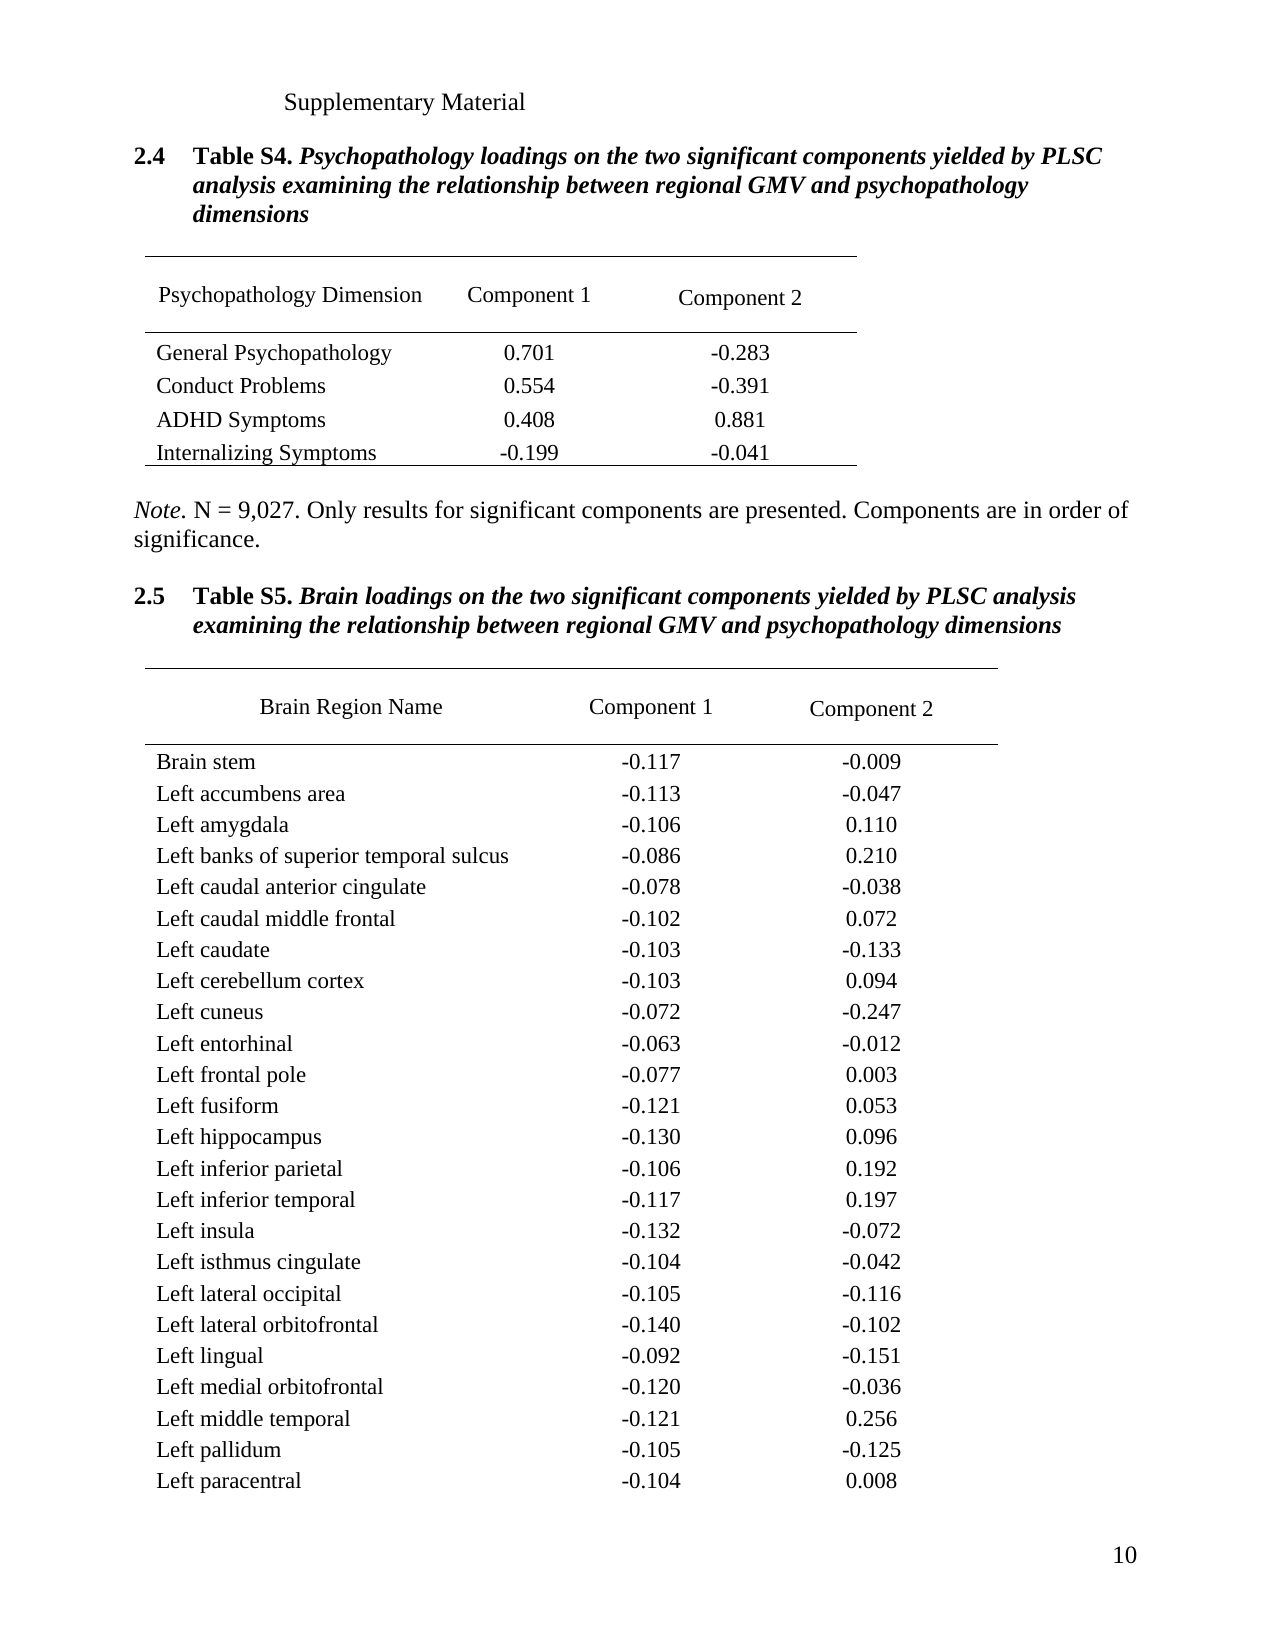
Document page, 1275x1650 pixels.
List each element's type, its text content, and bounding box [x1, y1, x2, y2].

table_cell -0.012 [745, 1025, 998, 1056]
table_header Component 1 [435, 257, 623, 332]
table_cell 0.110 [745, 806, 998, 837]
text Note. N = 9,027. Only results for significant components are presented. Components are in order of significance. [133, 495, 1152, 553]
table_cell 0.554 [435, 365, 623, 399]
table_header Component 2 [745, 669, 998, 743]
table_cell 0.072 [745, 900, 998, 931]
table_cell Left entorhinal [145, 1025, 557, 1056]
table_cell -0.133 [745, 931, 998, 962]
table_cell -0.078 [557, 869, 745, 900]
table_header Component 1 [557, 669, 745, 743]
table_cell Left insula [145, 1212, 557, 1243]
table_cell -0.116 [745, 1275, 998, 1306]
table_cell -0.120 [557, 1369, 745, 1400]
table_cell Left paracentral [145, 1462, 557, 1493]
table_cell Left inferior parietal [145, 1150, 557, 1181]
table_cell 0.053 [745, 1087, 998, 1118]
table_cell -0.009 [745, 745, 998, 775]
table_cell -0.041 [623, 432, 857, 465]
table_cell Left isthmus cingulate [145, 1244, 557, 1275]
table_cell 0.003 [745, 1056, 998, 1087]
table_cell -0.117 [557, 745, 745, 775]
table_cell -0.106 [557, 806, 745, 837]
table_cell -0.036 [745, 1369, 998, 1400]
table_cell 0.192 [745, 1150, 998, 1181]
table_cell -0.104 [557, 1244, 745, 1275]
table_cell Left pallidum [145, 1431, 557, 1462]
table_cell Left medial orbitofrontal [145, 1369, 557, 1400]
table_cell -0.086 [557, 837, 745, 868]
table_cell Left frontal pole [145, 1056, 557, 1087]
table_cell -0.104 [557, 1462, 745, 1493]
table_cell -0.106 [557, 1150, 745, 1181]
table_cell -0.151 [745, 1337, 998, 1368]
table_cell -0.130 [557, 1119, 745, 1150]
table_cell -0.125 [745, 1431, 998, 1462]
table_cell Left hippocampus [145, 1119, 557, 1150]
table_cell 0.197 [745, 1181, 998, 1212]
table_cell -0.121 [557, 1400, 745, 1431]
table_cell 0.881 [623, 399, 857, 432]
table_cell Left lateral occipital [145, 1275, 557, 1306]
table_cell Internalizing Symptoms [145, 432, 435, 465]
subtitle 2.5 Table S5. Brain loadings on the two significant components yielded by PLSC analysis examining the relationship between regional GMV and psychopathology dimensions [133, 581, 1152, 639]
table_cell Left lateral orbitofrontal [145, 1306, 557, 1337]
table_cell -0.072 [745, 1212, 998, 1243]
table_cell Brain stem [145, 745, 557, 775]
table_cell -0.077 [557, 1056, 745, 1087]
subtitle 2.4 Table S4. Psychopathology loadings on the two significant components yielded by PLSC analysis examining the relationship between regional GMV and psychopathology dimensions [133, 141, 1152, 227]
table_cell Left caudal middle frontal [145, 900, 557, 931]
table_cell 0.008 [745, 1462, 998, 1493]
table_cell Left banks of superior temporal sulcus [145, 837, 557, 868]
table_cell 0.096 [745, 1119, 998, 1150]
table_cell -0.047 [745, 775, 998, 806]
table_cell -0.092 [557, 1337, 745, 1368]
table_cell ADHD Symptoms [145, 399, 435, 432]
table_cell -0.117 [557, 1181, 745, 1212]
table_cell -0.132 [557, 1212, 745, 1243]
table_cell -0.113 [557, 775, 745, 806]
table_cell Left cuneus [145, 994, 557, 1025]
table_cell Left lingual [145, 1337, 557, 1368]
table_cell Left fusiform [145, 1087, 557, 1118]
table_cell Left amygdala [145, 806, 557, 837]
table_cell 0.408 [435, 399, 623, 432]
table_cell -0.247 [745, 994, 998, 1025]
table_cell -0.121 [557, 1087, 745, 1118]
table_cell -0.103 [557, 962, 745, 993]
table_header Brain Region Name [145, 669, 557, 743]
table_cell Left accumbens area [145, 775, 557, 806]
table_cell -0.102 [745, 1306, 998, 1337]
table_cell -0.391 [623, 365, 857, 399]
table_cell Left cerebellum cortex [145, 962, 557, 993]
table_cell -0.042 [745, 1244, 998, 1275]
table_cell Left caudal anterior cingulate [145, 869, 557, 900]
table_cell 0.094 [745, 962, 998, 993]
table_cell General Psychopathology [145, 333, 435, 365]
table_header Component 2 [623, 257, 857, 332]
table_cell 0.256 [745, 1400, 998, 1431]
table_cell Left caudate [145, 931, 557, 962]
table_cell Left inferior temporal [145, 1181, 557, 1212]
table_cell -0.102 [557, 900, 745, 931]
table_cell -0.038 [745, 869, 998, 900]
table_cell 0.210 [745, 837, 998, 868]
table_cell -0.103 [557, 931, 745, 962]
table_cell 0.701 [435, 333, 623, 365]
table_cell -0.140 [557, 1306, 745, 1337]
table_cell -0.105 [557, 1275, 745, 1306]
table_cell -0.063 [557, 1025, 745, 1056]
table_cell Left middle temporal [145, 1400, 557, 1431]
table_cell -0.072 [557, 994, 745, 1025]
table_cell -0.105 [557, 1431, 745, 1462]
table_cell -0.199 [435, 432, 623, 465]
table_cell Conduct Problems [145, 365, 435, 399]
table_header Psychopathology Dimension [145, 257, 435, 332]
table_cell -0.283 [623, 333, 857, 365]
